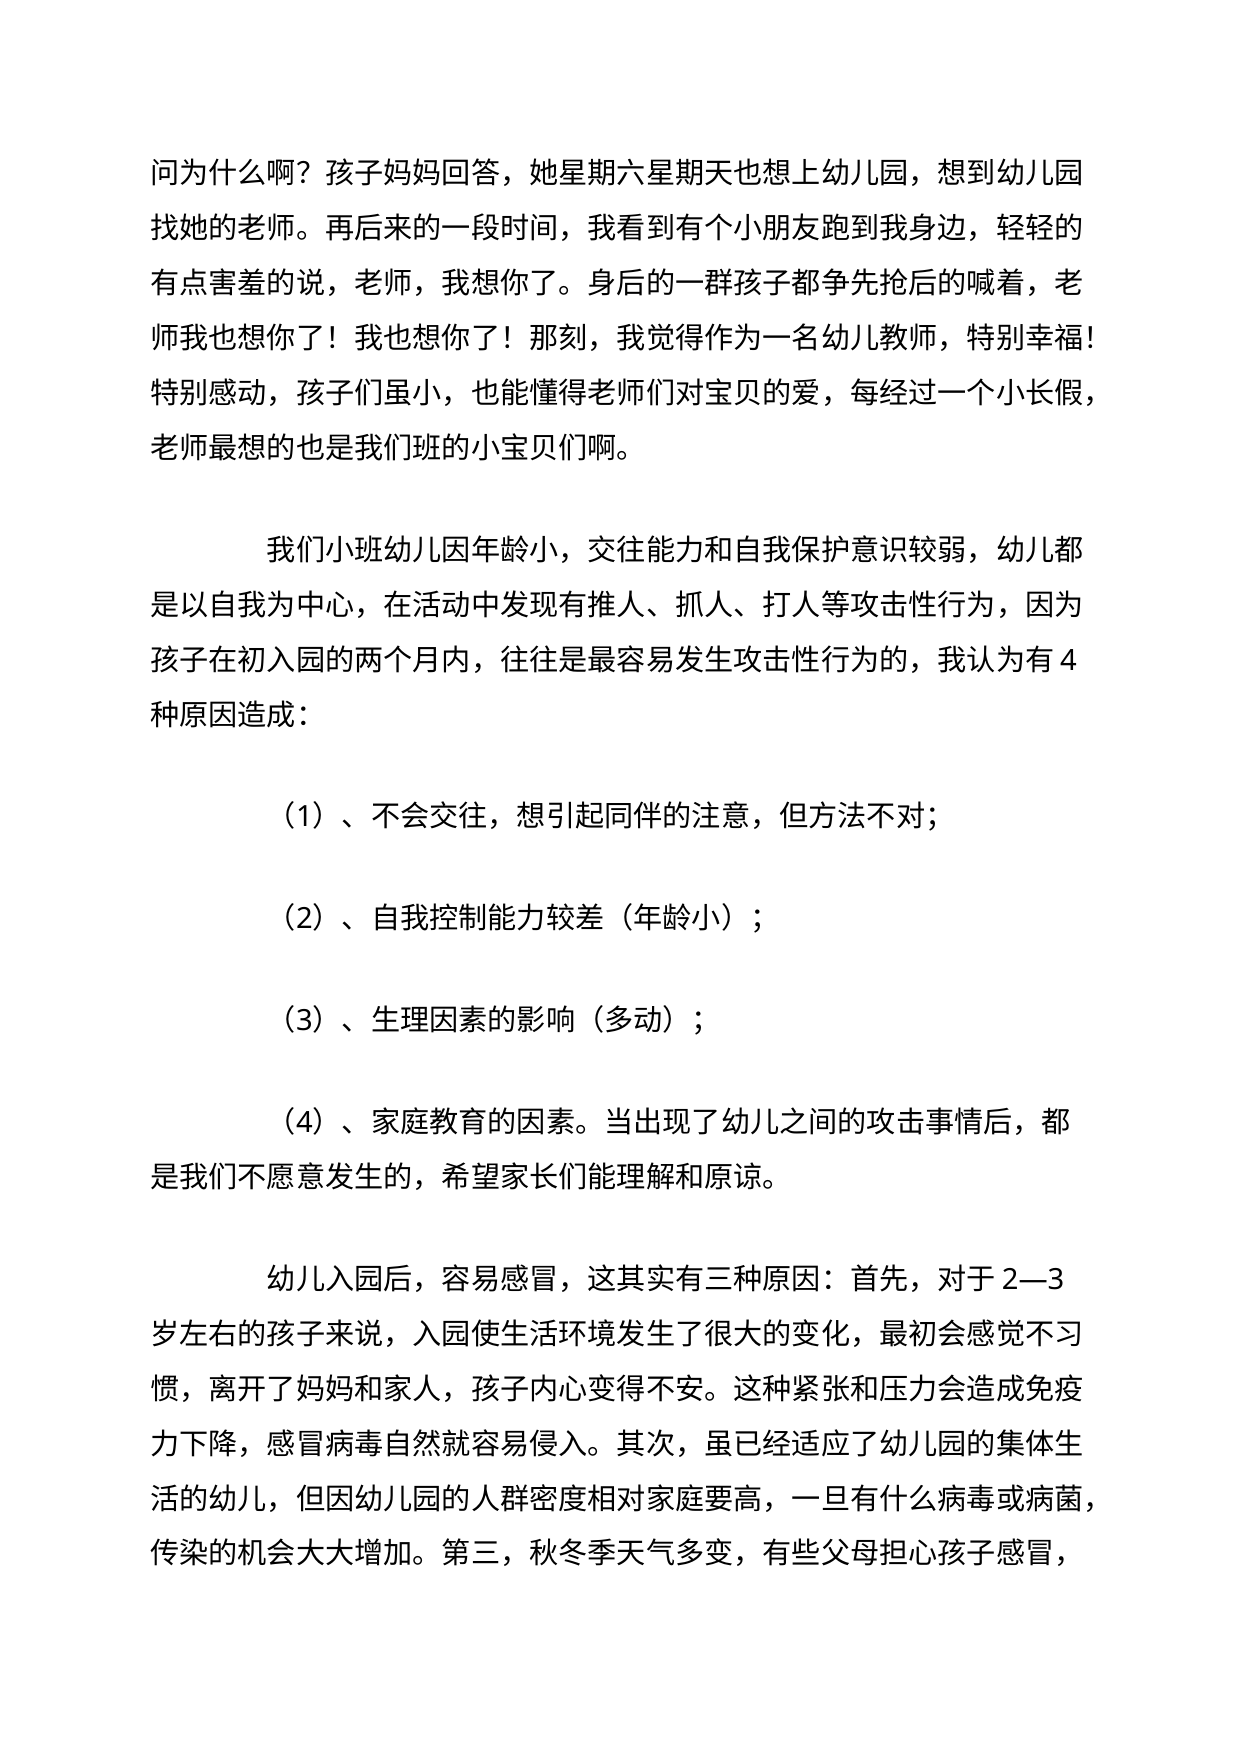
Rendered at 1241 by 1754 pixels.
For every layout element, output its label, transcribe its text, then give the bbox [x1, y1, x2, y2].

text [150, 150, 1090, 467]
text 我们小班幼儿因年龄小，交往能力和自我保护意识较弱，幼儿都是以自我为中心，在活动中发现有推人、抓人、打人等攻击性行为，因为孩子在初入园的两个月内，往往是最容易发生攻击性行为的，我认为有4种原因造成： [150, 526, 1090, 733]
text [150, 1256, 1090, 1572]
text （2）、自我控制能力较差（年龄小）； [150, 895, 1090, 937]
text （4）、家庭教育的因素。当出现了幼儿之间的攻击事情后，都是我们不愿意发生的，希望家长们能理解和原谅。 [150, 1099, 1090, 1196]
text （3）、生理因素的影响（多动）； [150, 997, 1090, 1039]
text （1）、不会交往，想引起同伴的注意，但方法不对； [150, 793, 1090, 835]
